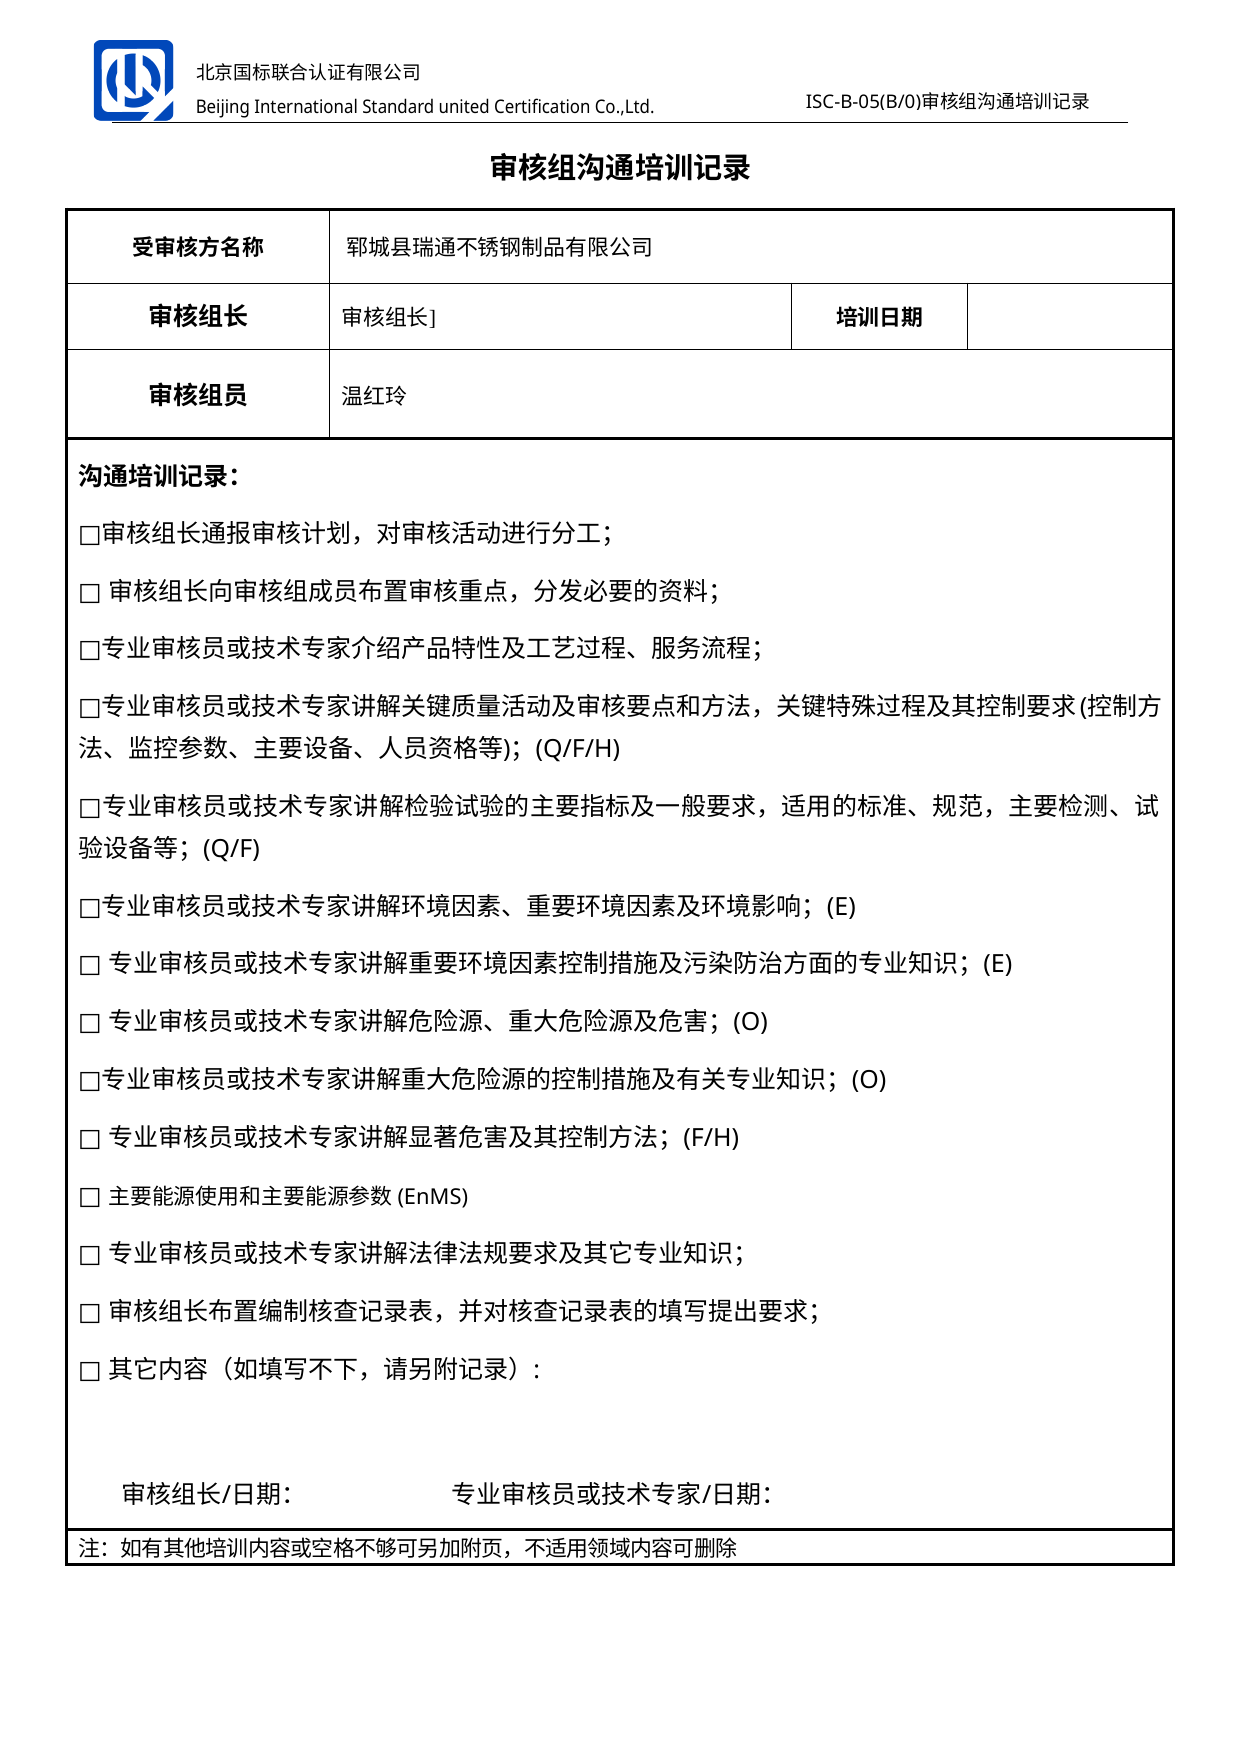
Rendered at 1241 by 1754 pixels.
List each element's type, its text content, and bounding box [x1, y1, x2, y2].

table_cell 审核组员 [68, 350, 329, 437]
table_header 受审核方名称 [68, 211, 329, 282]
table_cell 沟通培训记录： □审核组长通报审核计划，对审核活动进行分工； □ 审核组长向审核组成员布置审核重点，分发必要的资料； □专业审核员或技术专家介绍产品特性及工艺过程、服务流程； □专业审核员或技术专家讲解关键质量活动及审核要点和方法，关键特殊过程及其控制要求(控制方法、监控参数、主要设备、人员资格等)；(Q/F/H) □专业审核员或技术专家讲解检验试验的主要指标及一般要求，适用的标准、规范，主要检测、试验设备等；(Q/F) □专业审核员或技术专家讲解环境因素、重要环境因素及环境影响；(E) □ 专业审核员或技术专家讲解重要环境因素控制措施及污染防治方面的专业知识；(E) □ 专业审核员或技术专家讲解危险源、重大危险源及危害；(O) □专业审核员或技术专家讲解重大危险源的控制措施及有关专业知识；(O) □ 专业审核员或技术专家讲解显著危害及其控制方法；(F/H) □ 主要能源使用和主要能源参数 (EnMS) □ 专业审核员或技术专家讲解法律法规要求及其它专业知识； □ 审核组长布置编制核查记录表，并对核查记录表的填写提出要求； □ 其它内容（如填写不下，请另附记录）: 审核组长/日期： 专业审核员或技术专家/日期： [68, 440, 1172, 1528]
table_cell 温红玲 [330, 350, 1172, 437]
table_cell 审核组长 [68, 284, 329, 349]
text 审核组沟通培训记录 [112, 144, 1128, 186]
table_cell 注：如有其他培训内容或空格不够可另加附页，不适用领域内容可删除 [68, 1531, 1172, 1563]
picture [93, 40, 174, 121]
table_header 郓城县瑞通不锈钢制品有限公司 [330, 211, 1172, 282]
table_cell [968, 284, 1172, 349]
table_cell 审核组长] [330, 284, 791, 349]
table_cell 培训日期 [792, 284, 967, 349]
